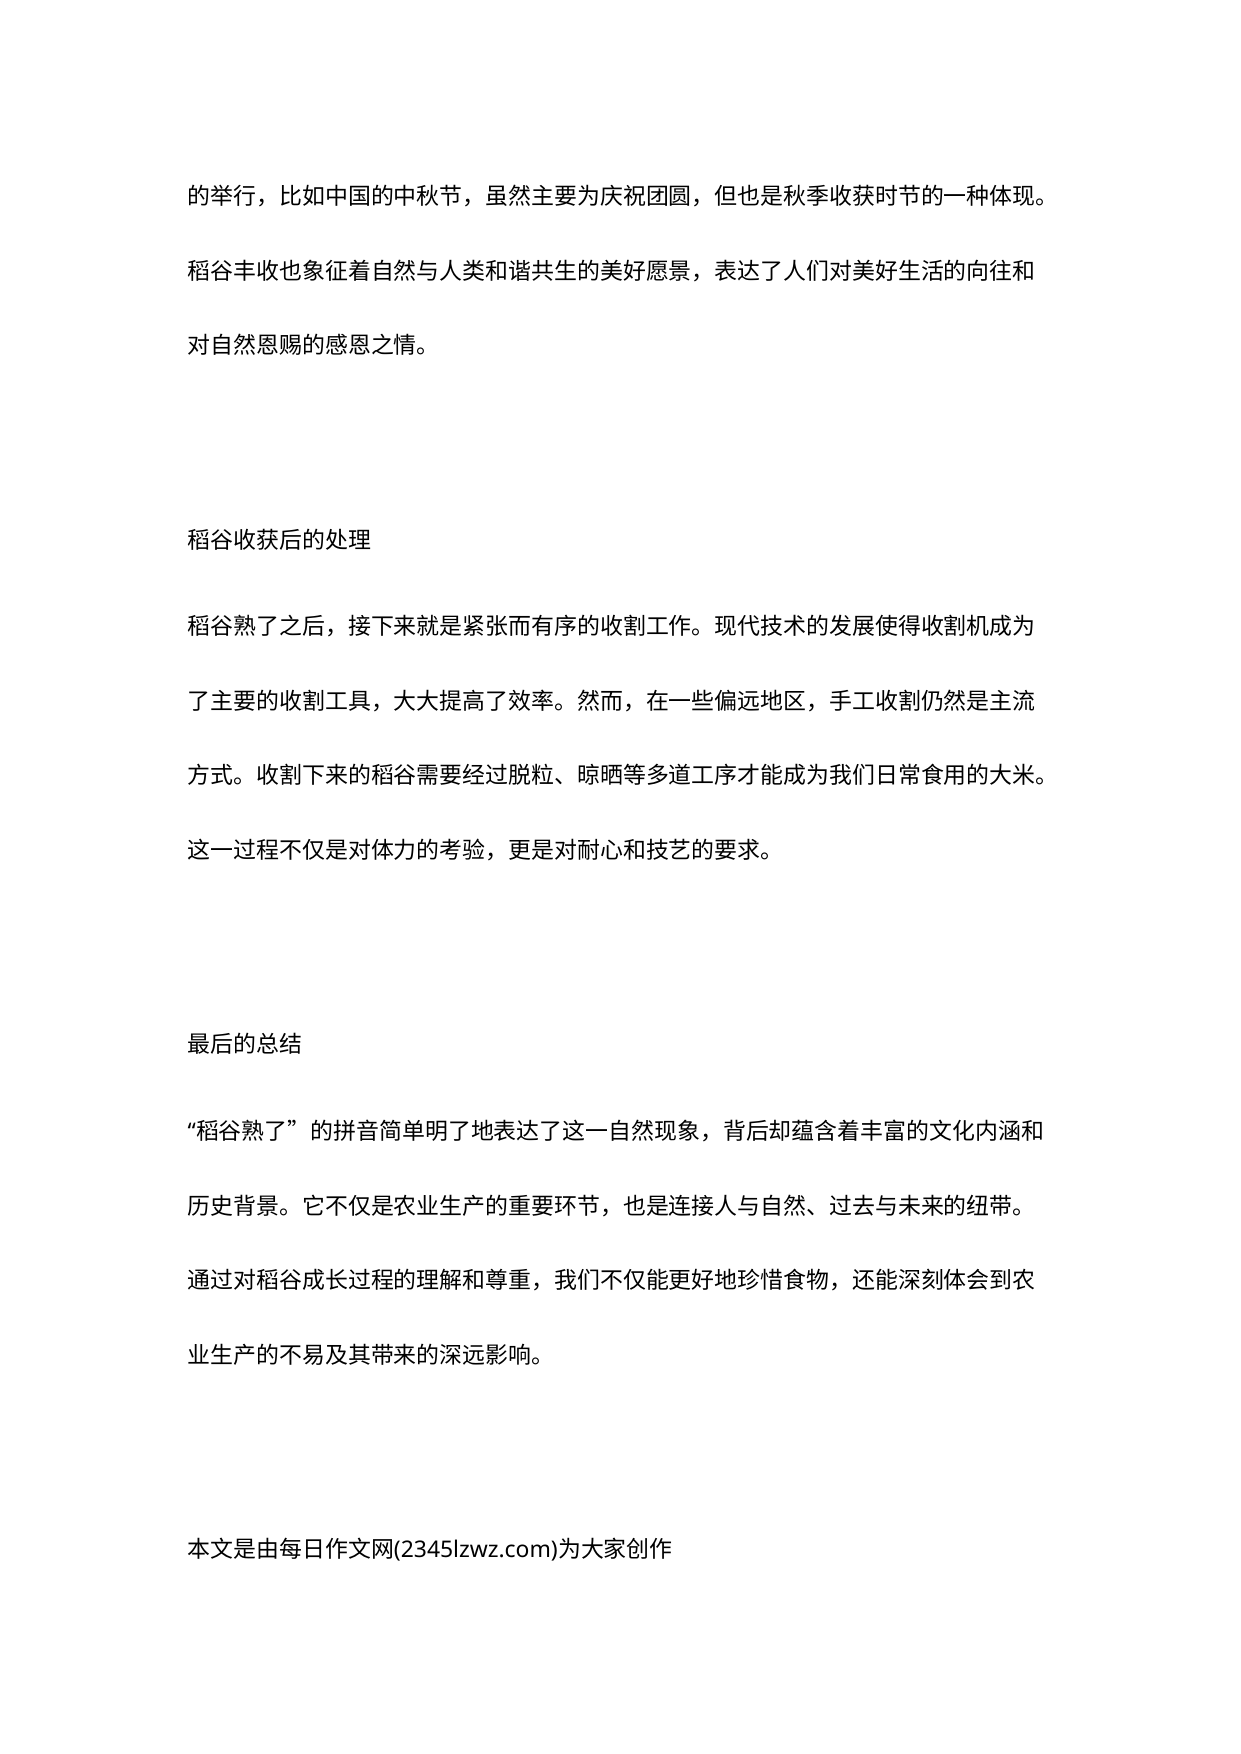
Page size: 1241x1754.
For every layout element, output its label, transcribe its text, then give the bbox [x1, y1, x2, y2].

text 稻谷收获后的处理 [187, 506, 1053, 571]
text “稻谷熟了”的拼音简单明了地表达了这一自然现象，背后却蕴含着丰富的文化内涵和历史背景。它不仅是农业生产的重要环节，也是连接人与自然、过去与未来的纽带。通过对稻谷成长过程的理解和尊重，我们不仅能更好地珍惜食物，还能深刻体会到农业生产的不易及其带来的深远影响。 [187, 1097, 1053, 1386]
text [187, 162, 1053, 376]
text 本文是由每日作文网(2345lzwz.com)为大家创作 [187, 1515, 1053, 1580]
text 最后的总结 [187, 1011, 1053, 1076]
text 稻谷熟了之后，接下来就是紧张而有序的收割工作。现代技术的发展使得收割机成为了主要的收割工具，大大提高了效率。然而，在一些偏远地区，手工收割仍然是主流方式。收割下来的稻谷需要经过脱粒、晾晒等多道工序才能成为我们日常食用的大米。这一过程不仅是对体力的考验，更是对耐心和技艺的要求。 [187, 592, 1053, 881]
